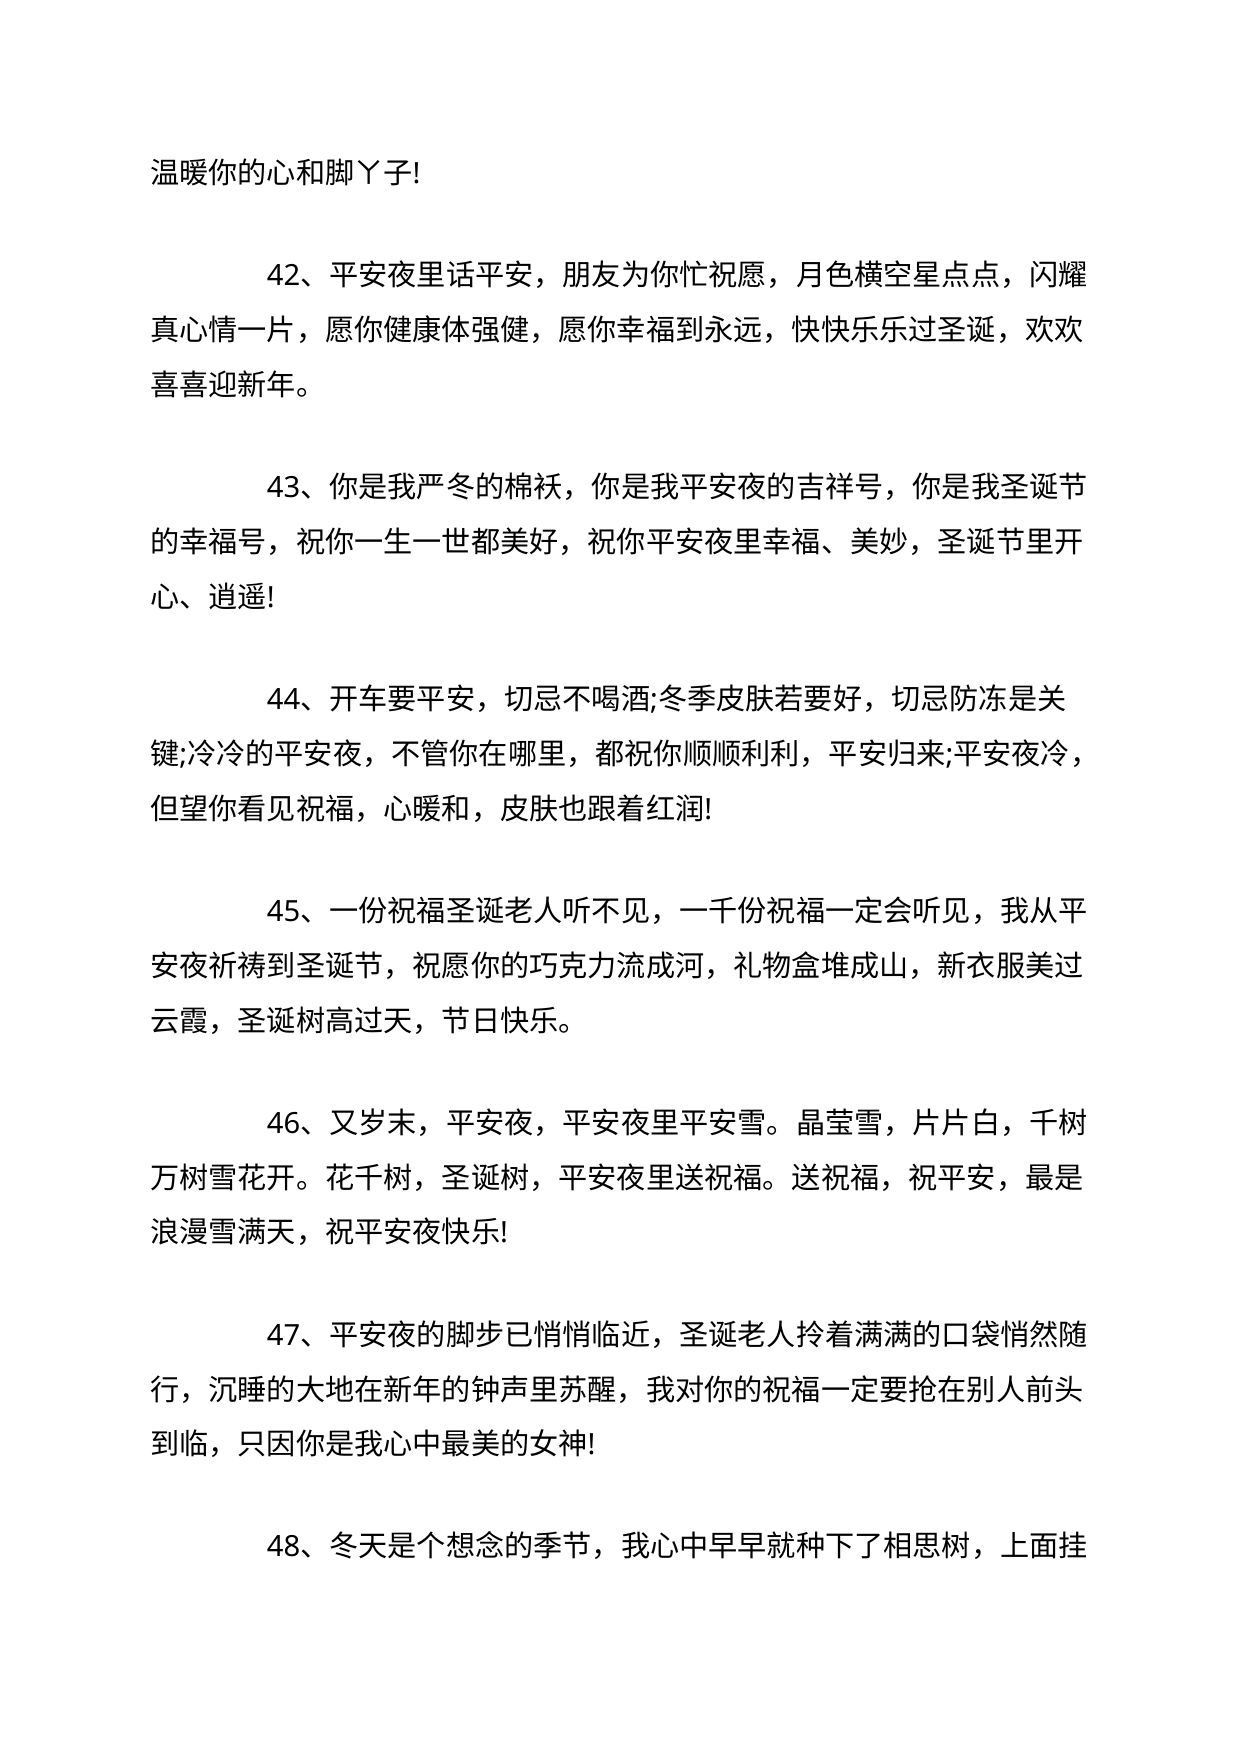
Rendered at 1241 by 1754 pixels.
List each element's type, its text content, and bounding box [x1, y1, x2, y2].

text 42、平安夜里话平安，朋友为你忙祝愿，月色横空星点点，闪耀真心情一片，愿你健康体强健，愿你幸福到永远，快快乐乐过圣诞，欢欢喜喜迎新年。 [150, 252, 1090, 404]
text 47、平安夜的脚步已悄悄临近，圣诞老人拎着满满的口袋悄然随行，沉睡的大地在新年的钟声里苏醒，我对你的祝福一定要抢在别人前头到临，只因你是我心中最美的女神! [150, 1311, 1090, 1463]
text 45、一份祝福圣诞老人听不见，一千份祝福一定会听见，我从平安夜祈祷到圣诞节，祝愿你的巧克力流成河，礼物盒堆成山，新衣服美过云霞，圣诞树高过天，节日快乐。 [150, 887, 1090, 1040]
text 43、你是我严冬的棉袄，你是我平安夜的吉祥号，你是我圣诞节的幸福号，祝你一生一世都美好，祝你平安夜里幸福、美妙，圣诞节里开心、逍遥! [150, 464, 1090, 616]
text 46、又岁末，平安夜，平安夜里平安雪。晶莹雪，片片白，千树万树雪花开。花千树，圣诞树，平安夜里送祝福。送祝福，祝平安，最是浪漫雪满天，祝平安夜快乐! [150, 1099, 1090, 1251]
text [150, 150, 1090, 192]
text 44、开车要平安，切忌不喝酒;冬季皮肤若要好，切忌防冻是关键;冷冷的平安夜，不管你在哪里，都祝你顺顺利利，平安归来;平安夜冷，但望你看见祝福，心暖和，皮肤也跟着红润! [150, 676, 1090, 828]
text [150, 1523, 1090, 1565]
